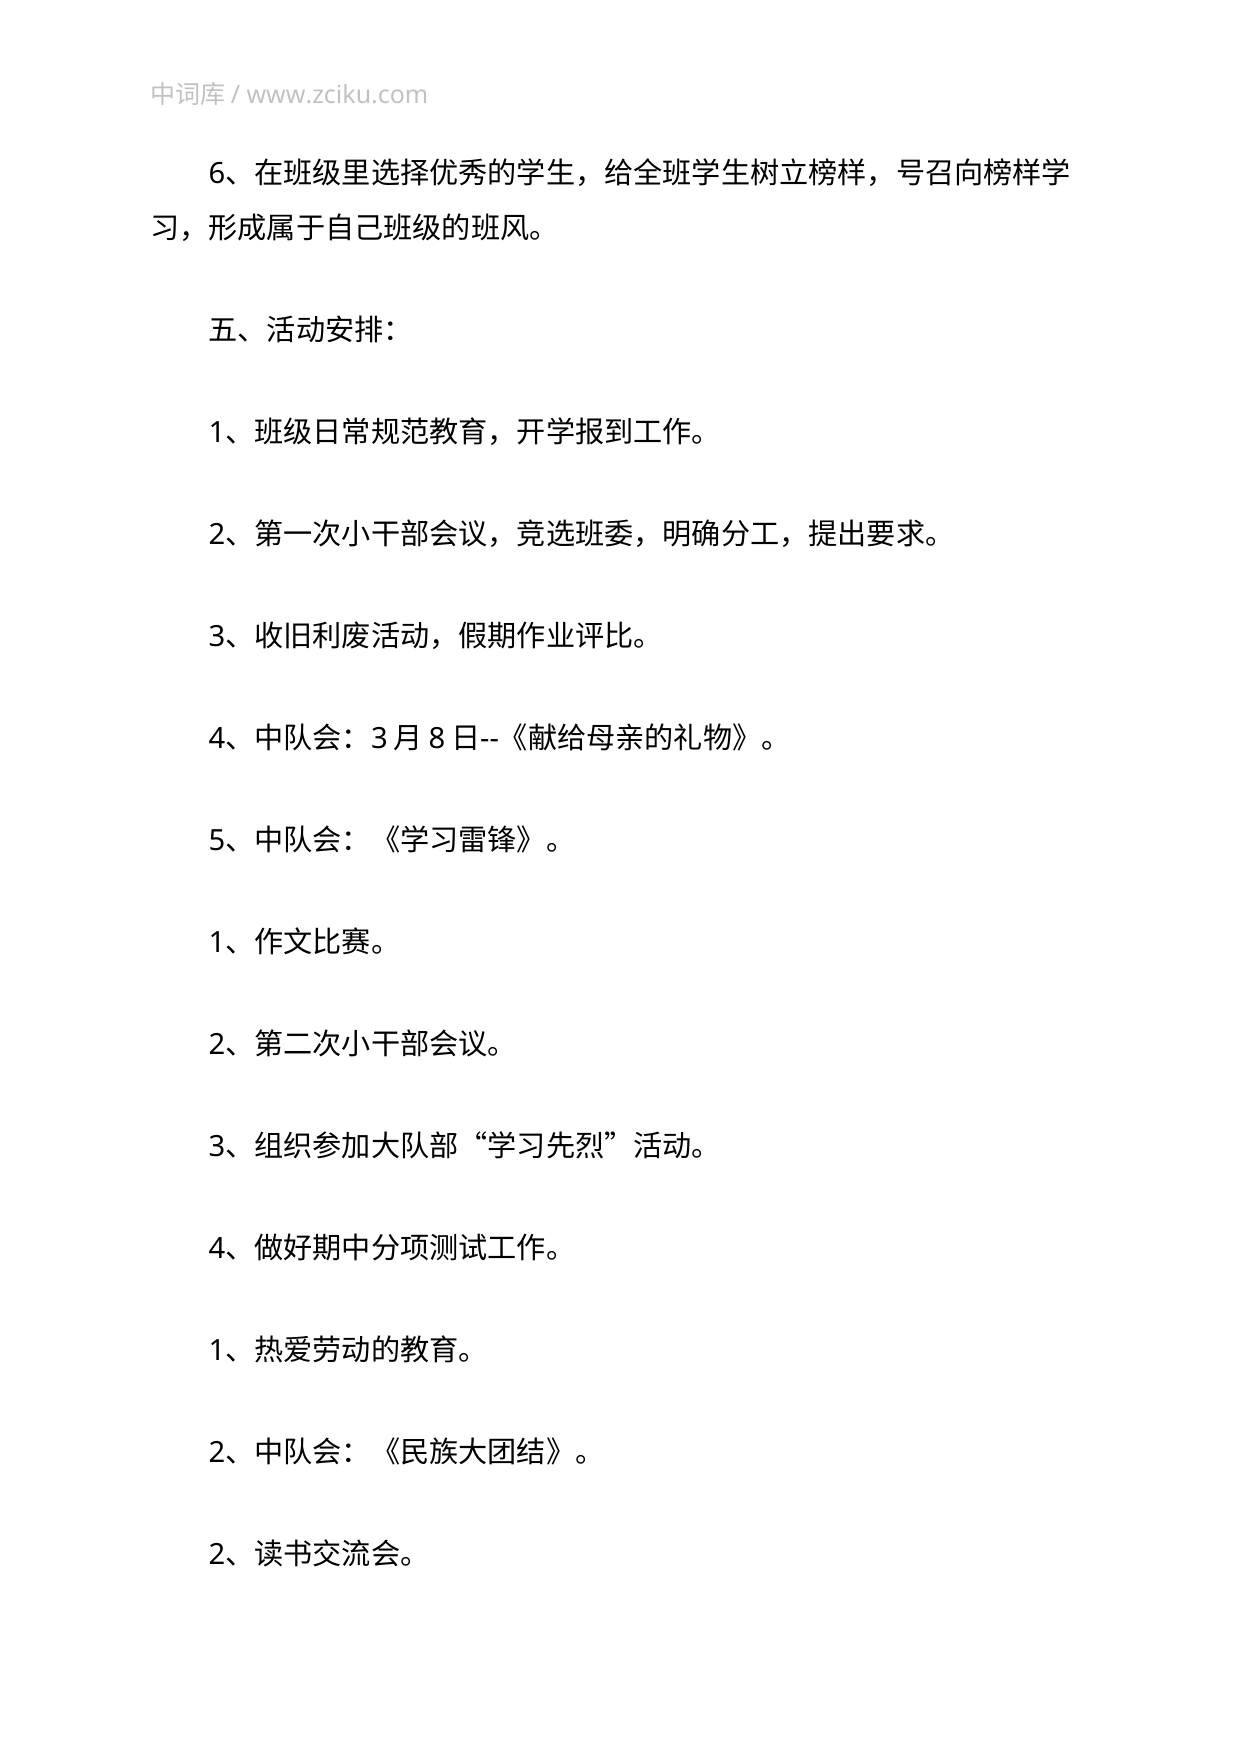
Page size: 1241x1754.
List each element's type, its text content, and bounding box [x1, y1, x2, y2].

text 1、班级日常规范教育，开学报到工作。 [150, 408, 1090, 451]
text 6、在班级里选择优秀的学生，给全班学生树立榜样，号召向榜样学习，形成属于自己班级的班风。 [150, 150, 1090, 247]
text 2、读书交流会。 [150, 1530, 1090, 1573]
text 2、中队会：《民族大团结》。 [150, 1428, 1090, 1471]
text 2、第二次小干部会议。 [150, 1020, 1090, 1063]
text 1、作文比赛。 [150, 918, 1090, 961]
text 五、活动安排： [150, 307, 1090, 349]
text 4、中队会：3月8日--《献给母亲的礼物》。 [150, 714, 1090, 757]
text 1、热爱劳动的教育。 [150, 1326, 1090, 1369]
text 3、组织参加大队部“学习先烈”活动。 [150, 1122, 1090, 1165]
text 5、中队会：《学习雷锋》。 [150, 816, 1090, 859]
text 4、做好期中分项测试工作。 [150, 1224, 1090, 1267]
text 3、收旧利废活动，假期作业评比。 [150, 612, 1090, 655]
text 2、第一次小干部会议，竞选班委，明确分工，提出要求。 [150, 511, 1090, 553]
